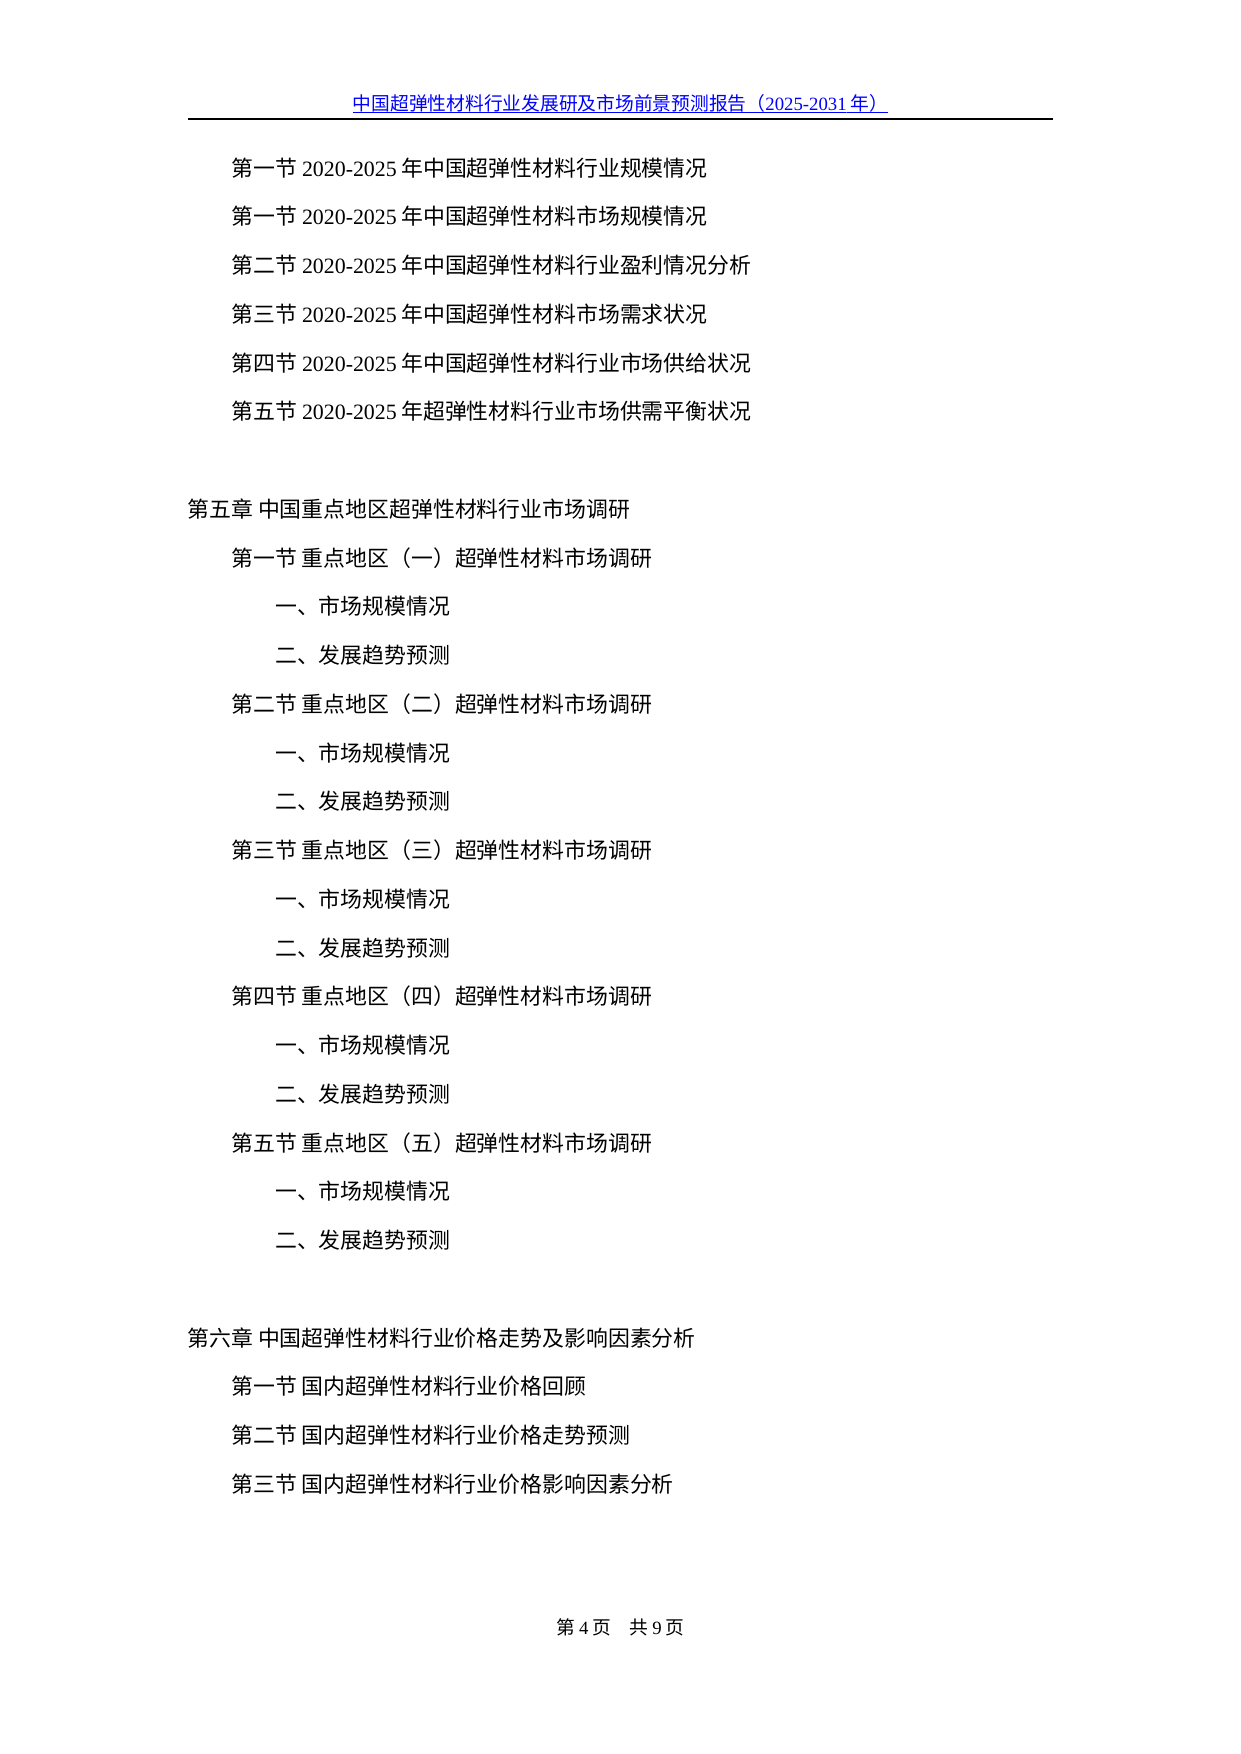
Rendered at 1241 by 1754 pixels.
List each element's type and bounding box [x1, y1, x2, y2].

text [187, 150, 1053, 1499]
